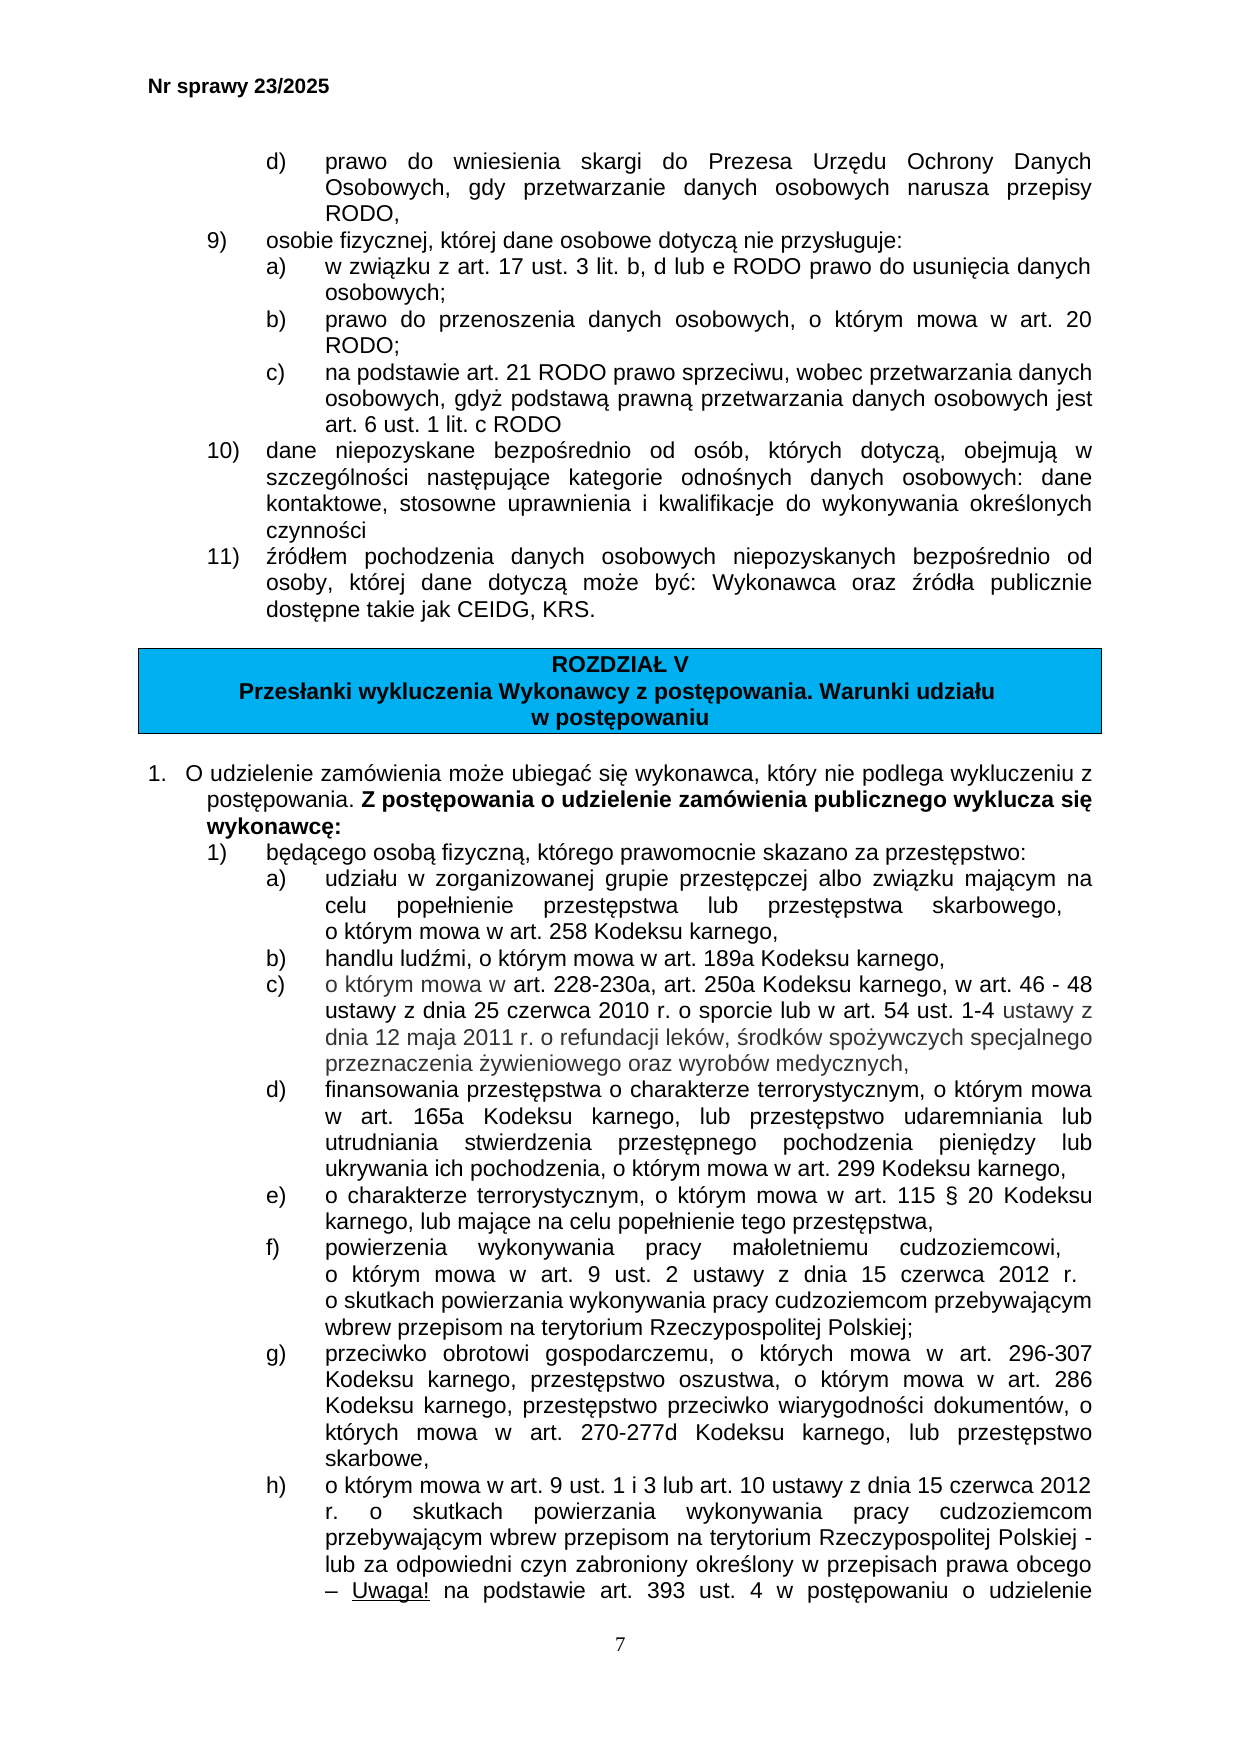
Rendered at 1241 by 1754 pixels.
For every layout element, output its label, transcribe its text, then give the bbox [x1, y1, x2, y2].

list przeciwko obrotowi gospodarczemu, o których mowa w art. 296-307 Kodeksu karnego, przestępstwo oszustwa, o którym mowa w art. 286 Kodeksu karnego, przestępstwo przeciwko wiarygodności dokumentów, o których mowa w art. 270-277d Kodeksu karnego, lub przestępstwo skarbowe, [266, 1340, 1093, 1472]
list o charakterze terrorystycznym, o którym mowa w art. 115 § 20 Kodeksu karnego, lub mające na celu popełnienie tego przestępstwa, [266, 1182, 1093, 1234]
list udziału w zorganizowanej grupie przestępczej albo związku mającym na celu popełnienie przestępstwa lub przestępstwa skarbowego, o którym mowa w art. 258 Kodeksu karnego, [266, 865, 1093, 944]
list źródłem pochodzenia danych osobowych niepozyskanych bezpośrednio od osoby, której dane dotyczą może być: Wykonawca oraz źródła publicznie dostępne takie jak CEIDG, KRS. [207, 543, 1093, 622]
list na podstawie art. 21 RODO prawo sprzeciwu, wobec przetwarzania danych osobowych, gdyż podstawą prawną przetwarzania danych osobowych jest art. 6 ust. 1 lit. c RODO [266, 358, 1093, 437]
list handlu ludźmi, o którym mowa w art. 189a Kodeksu karnego, [266, 944, 1093, 971]
list dane niepozyskane bezpośrednio od osób, których dotyczą, obejmują w szczególności następujące kategorie odnośnych danych osobowych: dane kontaktowe, stosowne uprawnienia i kwalifikacje do wykonywania określonych czynności [207, 437, 1093, 543]
list w związku z art. 17 ust. 3 lit. b, d lub e RODO prawo do usunięcia danych osobowych; [266, 253, 1093, 306]
list O udzielenie zamówienia może ubiegać się wykonawca, który nie podlega wykluczeniu z postępowania. Z postępowania o udzielenie zamówienia publicznego wyklucza się wykonawcę: [148, 760, 1093, 839]
list finansowania przestępstwa o charakterze terrorystycznym, o którym mowa w art. 165a Kodeksu karnego, lub przestępstwo udaremniania lub utrudniania stwierdzenia przestępnego pochodzenia pieniędzy lub ukrywania ich pochodzenia, o którym mowa w art. 299 Kodeksu karnego, [266, 1076, 1093, 1182]
subtitle Przesłanki wykluczenia Wykonawcy z postępowania. Warunki udziału w postępowaniu [139, 675, 1101, 733]
list osobie fizycznej, której dane osobowe dotyczą nie przysługuje: [207, 227, 1093, 253]
list prawo do przenoszenia danych osobowych, o którym mowa w art. 20 RODO; [266, 306, 1093, 358]
list powierzenia wykonywania pracy małoletniemu cudzoziemcowi, o którym mowa w art. 9 ust. 2 ustawy z dnia 15 czerwca 2012 r. o skutkach powierzania wykonywania pracy cudzoziemcom przebywającym wbrew przepisom na terytorium Rzeczypospolitej Polskiej; [266, 1234, 1093, 1340]
list o którym mowa w art. 228-230a, art. 250a Kodeksu karnego, w art. 46 - 48 ustawy z dnia 25 czerwca 2010 r. o sporcie lub w art. 54 ust. 1-4 ustawy z dnia 12 maja 2011 r. o refundacji leków, środków spożywczych specjalnego przeznaczenia żywieniowego oraz wyrobów medycznych, [266, 971, 1093, 1076]
subtitle ROZDZIAŁ V [139, 649, 1101, 675]
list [266, 1472, 1093, 1603]
list prawo do wniesienia skargi do Prezesa Urzędu Ochrony Danych Osobowych, gdy przetwarzanie danych osobowych narusza przepisy RODO, [266, 148, 1093, 227]
list będącego osobą fizyczną, którego prawomocnie skazano za przestępstwo: [207, 839, 1093, 865]
